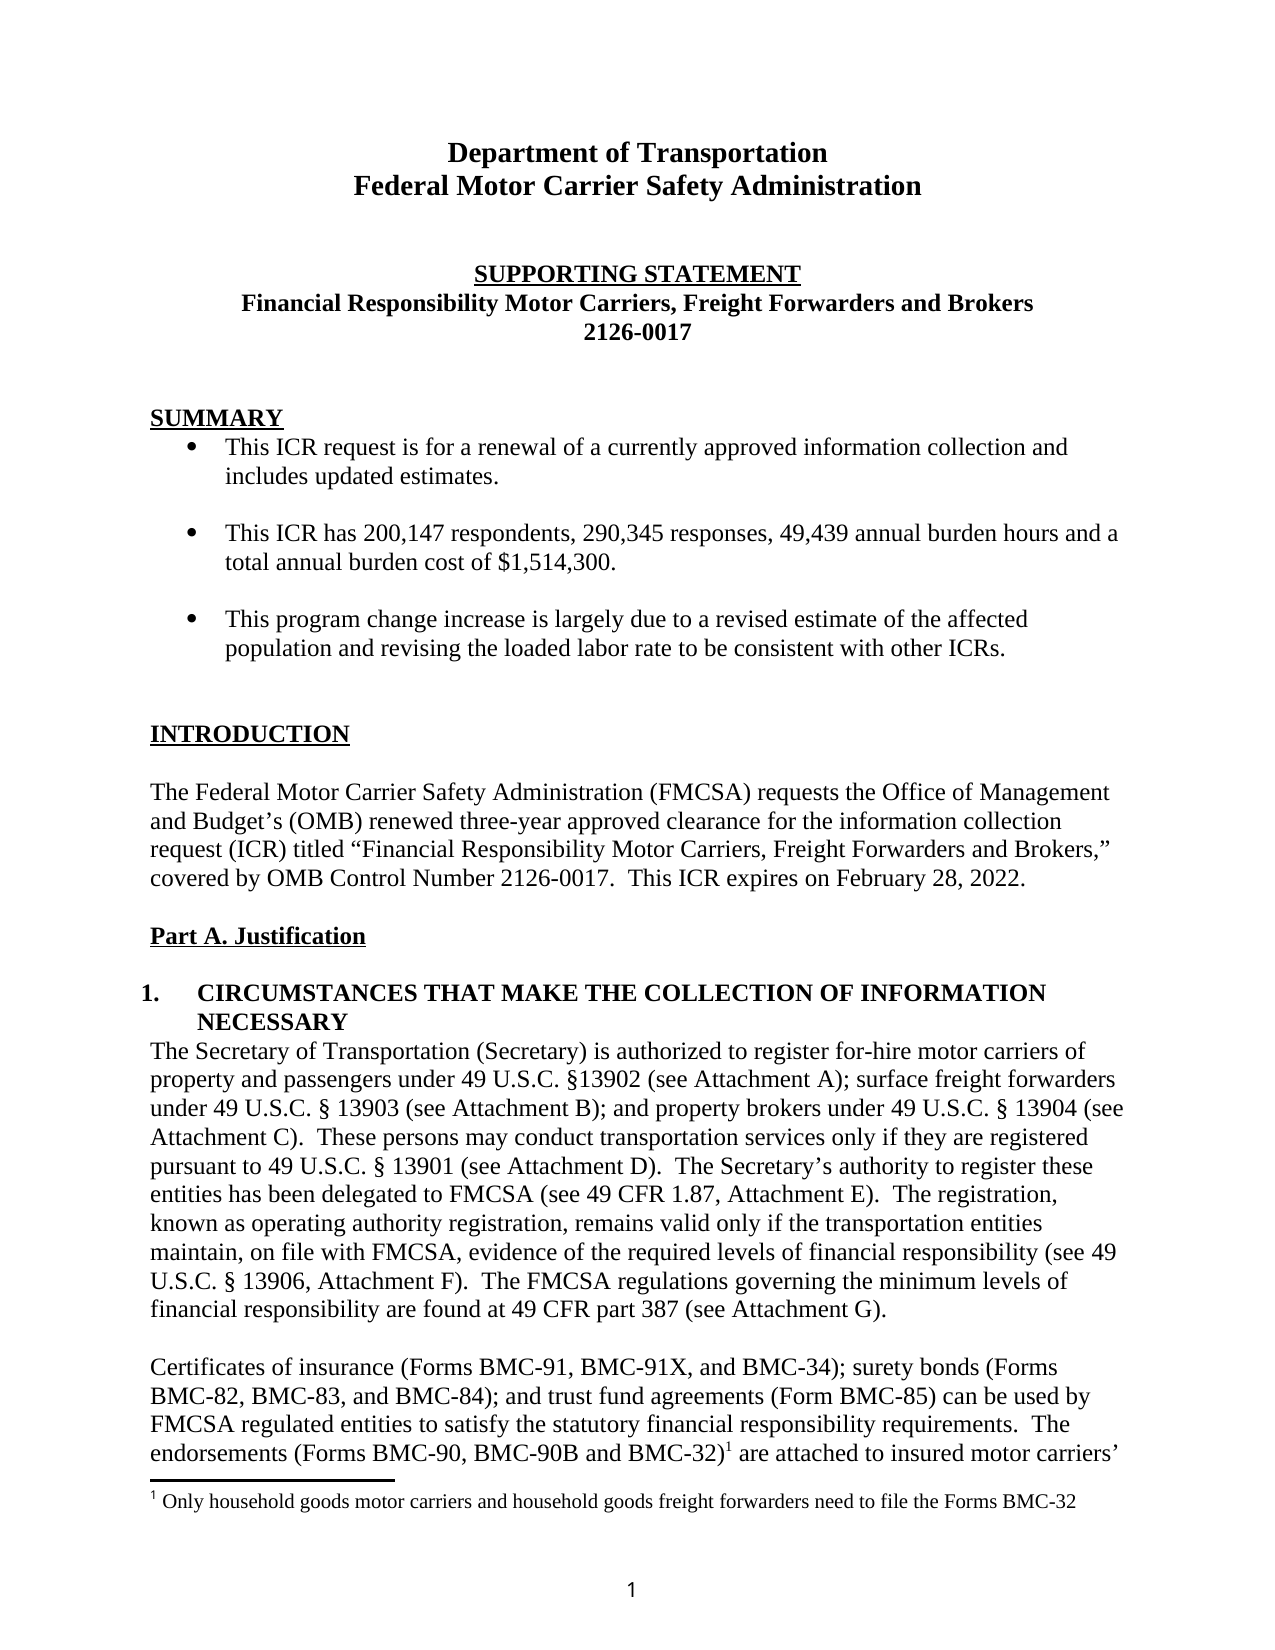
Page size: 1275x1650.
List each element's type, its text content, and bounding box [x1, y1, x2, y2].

text SUMMARY [150, 403, 1125, 432]
list This ICR has 200,147 respondents, 290,345 responses, 49,439 annual burden hours and a total annual burden cost of $1,514,300. [187, 518, 1125, 576]
text The Secretary of Transportation (Secretary) is authorized to register for-hire motor carriers of property and passengers under 49 U.S.C. §13902 (see Attachment A); surface freight forwarders under 49 U.S.C. § 13903 (see Attachment B); and property brokers under 49 U.S.C. § 13904 (see Attachment C). These persons may conduct transportation services only if they are registered pursuant to 49 U.S.C. § 13901 (see Attachment D). The Secretary’s authority to register these entities has been delegated to FMCSA (see 49 CFR 1.87, Attachment E). The registration, known as operating authority registration, remains valid only if the transportation entities maintain, on file with FMCSA, evidence of the required levels of financial responsibility (see 49 U.S.C. § 13906, Attachment F). The FMCSA regulations governing the minimum levels of financial responsibility are found at 49 CFR part 387 (see Attachment G). [150, 1036, 1125, 1323]
title SUPPORTING STATEMENT [150, 259, 1125, 288]
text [150, 1352, 1125, 1467]
text 2126-0017 [150, 317, 1125, 346]
text Part A. Justification [150, 921, 1125, 949]
list This program change increase is largely due to a revised estimate of the affected population and revising the loaded labor rate to be consistent with other ICRs. [187, 604, 1125, 662]
text and Budget’s (OMB) renewed three-year approved clearance for the information collection request (ICR) titled “Financial Responsibility Motor Carriers, Freight Forwarders and Brokers,” covered by OMB Control Number 2126-0017. This ICR expires on February 28, 2022. [150, 806, 1125, 892]
list CIRCUMSTANCES THAT MAKE THE COLLECTION OF INFORMATION NECESSARY [141, 978, 1125, 1036]
subtitle INTRODUCTION [150, 719, 1125, 748]
list This ICR request is for a renewal of a currently approved information collection and includes updated estimates. [187, 432, 1125, 489]
title Department of Transportation [150, 135, 1125, 168]
text The Federal Motor Carrier Safety Administration (FMCSA) requests the Office of Management [150, 777, 1125, 806]
text Financial Responsibility Motor Carriers, Freight Forwarders and Brokers [150, 288, 1125, 317]
title Federal Motor Carrier Safety Administration [150, 168, 1125, 202]
